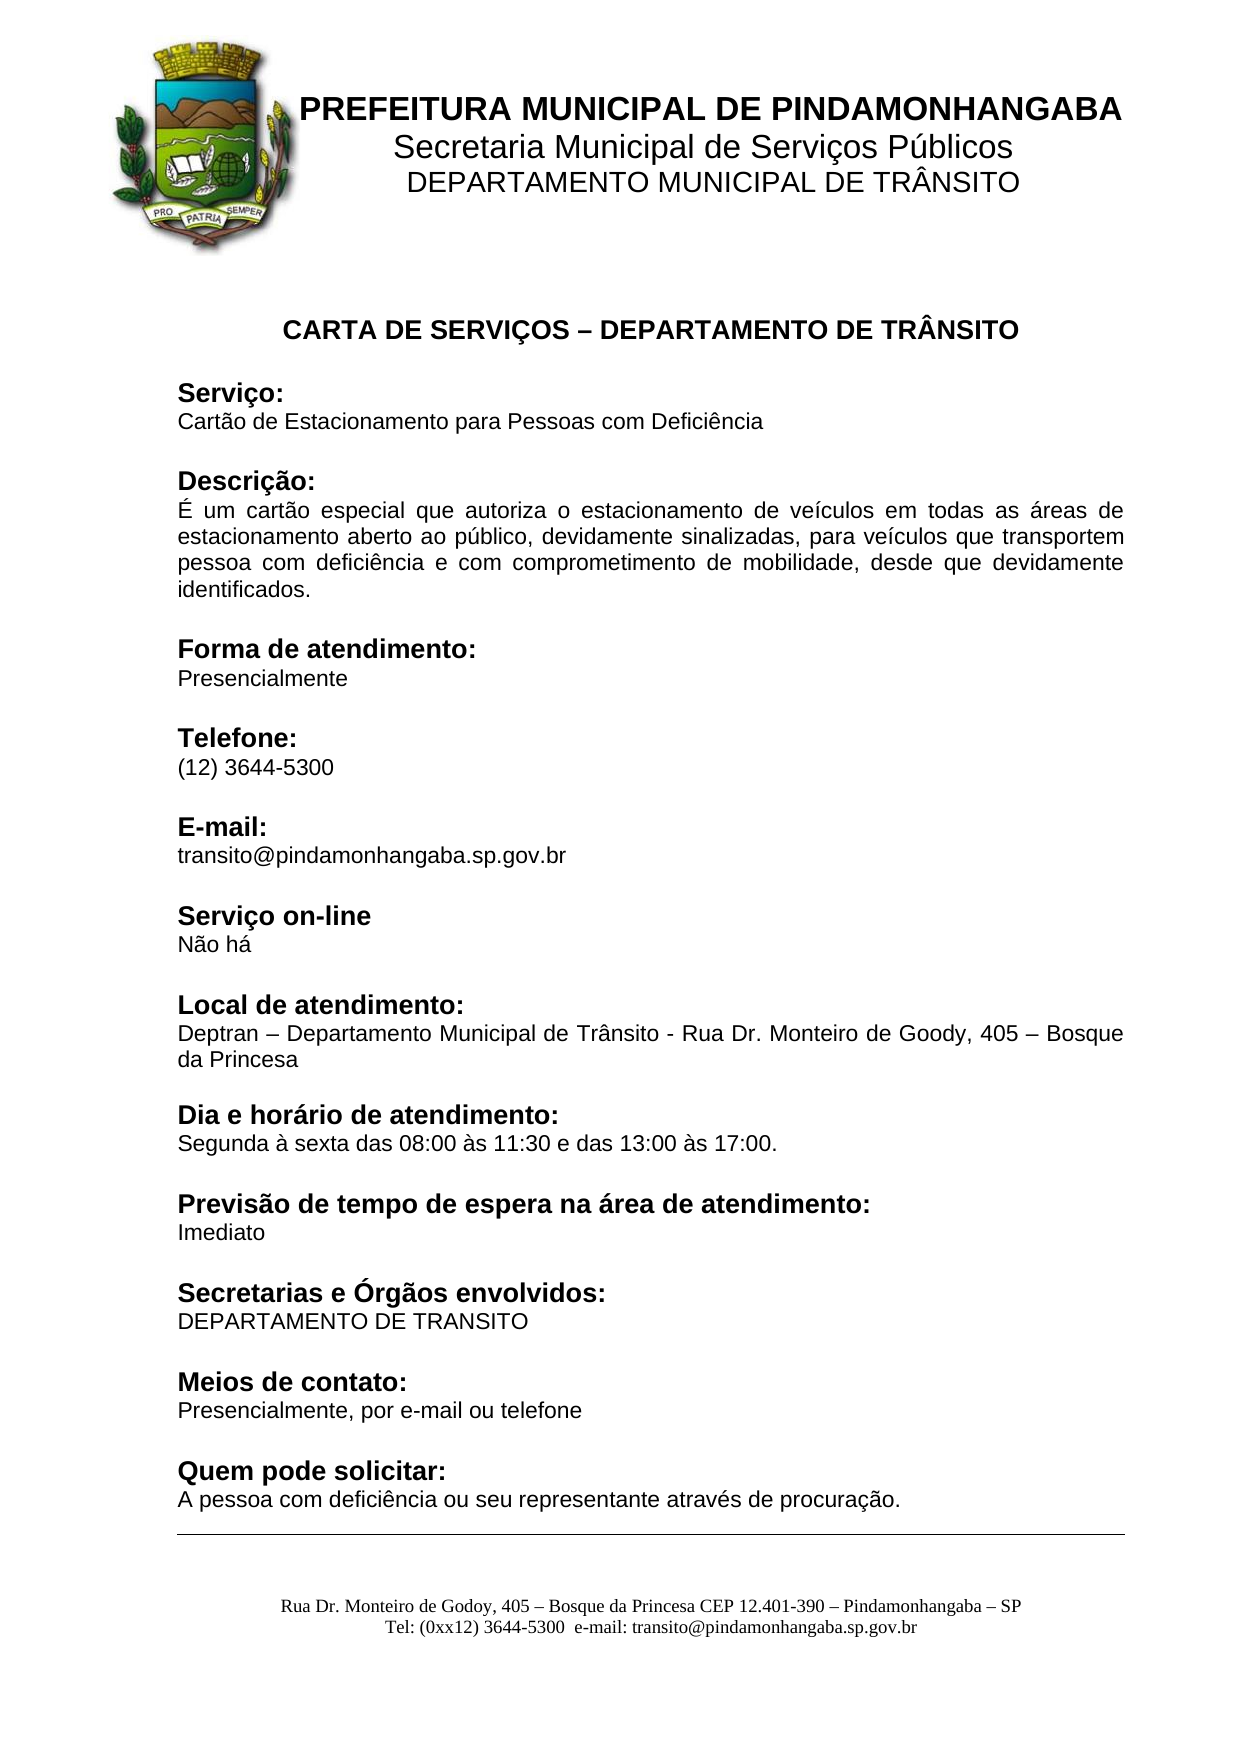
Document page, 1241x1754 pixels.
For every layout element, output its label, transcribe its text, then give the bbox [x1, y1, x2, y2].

text Serviço: [177, 377, 1125, 408]
text A pessoa com deficiência ou seu representante através de procuração. [177, 1486, 1125, 1512]
text Serviço on-line [177, 900, 1125, 931]
text E-mail: [177, 811, 1125, 842]
text (12) 3644-5300 [177, 753, 1125, 780]
text Previsão de tempo de espera na área de atendimento: [177, 1188, 1125, 1219]
text É um cartão especial que autoriza o estacionamento de veículos em todas as áreas de estacionamento aberto ao público, devidamente sinalizadas, para veículos que transportem pessoa com deficiência e com comprometimento de mobilidade, desde que devidamente identificados. [177, 497, 1125, 602]
text transito@pindamonhangaba.sp.gov.br [177, 842, 1125, 869]
text Presencialmente [177, 664, 1125, 691]
text Quem pode solicitar: [177, 1454, 1125, 1486]
text Cartão de Estacionamento para Pessoas com Deficiência [177, 408, 1125, 434]
text Imediato [177, 1219, 1125, 1246]
text Segunda à sexta das 08:00 às 11:30 e das 13:00 às 17:00. [177, 1130, 1125, 1157]
text CARTA DE SERVIÇOS – DEPARTAMENTO DE TRÂNSITO [177, 314, 1125, 345]
text Local de atendimento: [177, 989, 1125, 1020]
text Meios de contato: [177, 1366, 1125, 1397]
text Forma de atendimento: [177, 633, 1125, 664]
text Não há [177, 931, 1125, 957]
text DEPARTAMENTO DE TRANSITO [177, 1308, 1125, 1334]
text Presencialmente, por e-mail ou telefone [177, 1397, 1125, 1423]
text Telefone: [177, 722, 1125, 753]
text Deptran – Departamento Municipal de Trânsito - Rua Dr. Monteiro de Goody, 405 – Bosque da Princesa [177, 1020, 1125, 1073]
text Descrição: [177, 465, 1125, 497]
picture [108, 35, 301, 256]
text Dia e horário de atendimento: [177, 1099, 1125, 1130]
text Secretarias e Órgãos envolvidos: [177, 1277, 1125, 1308]
